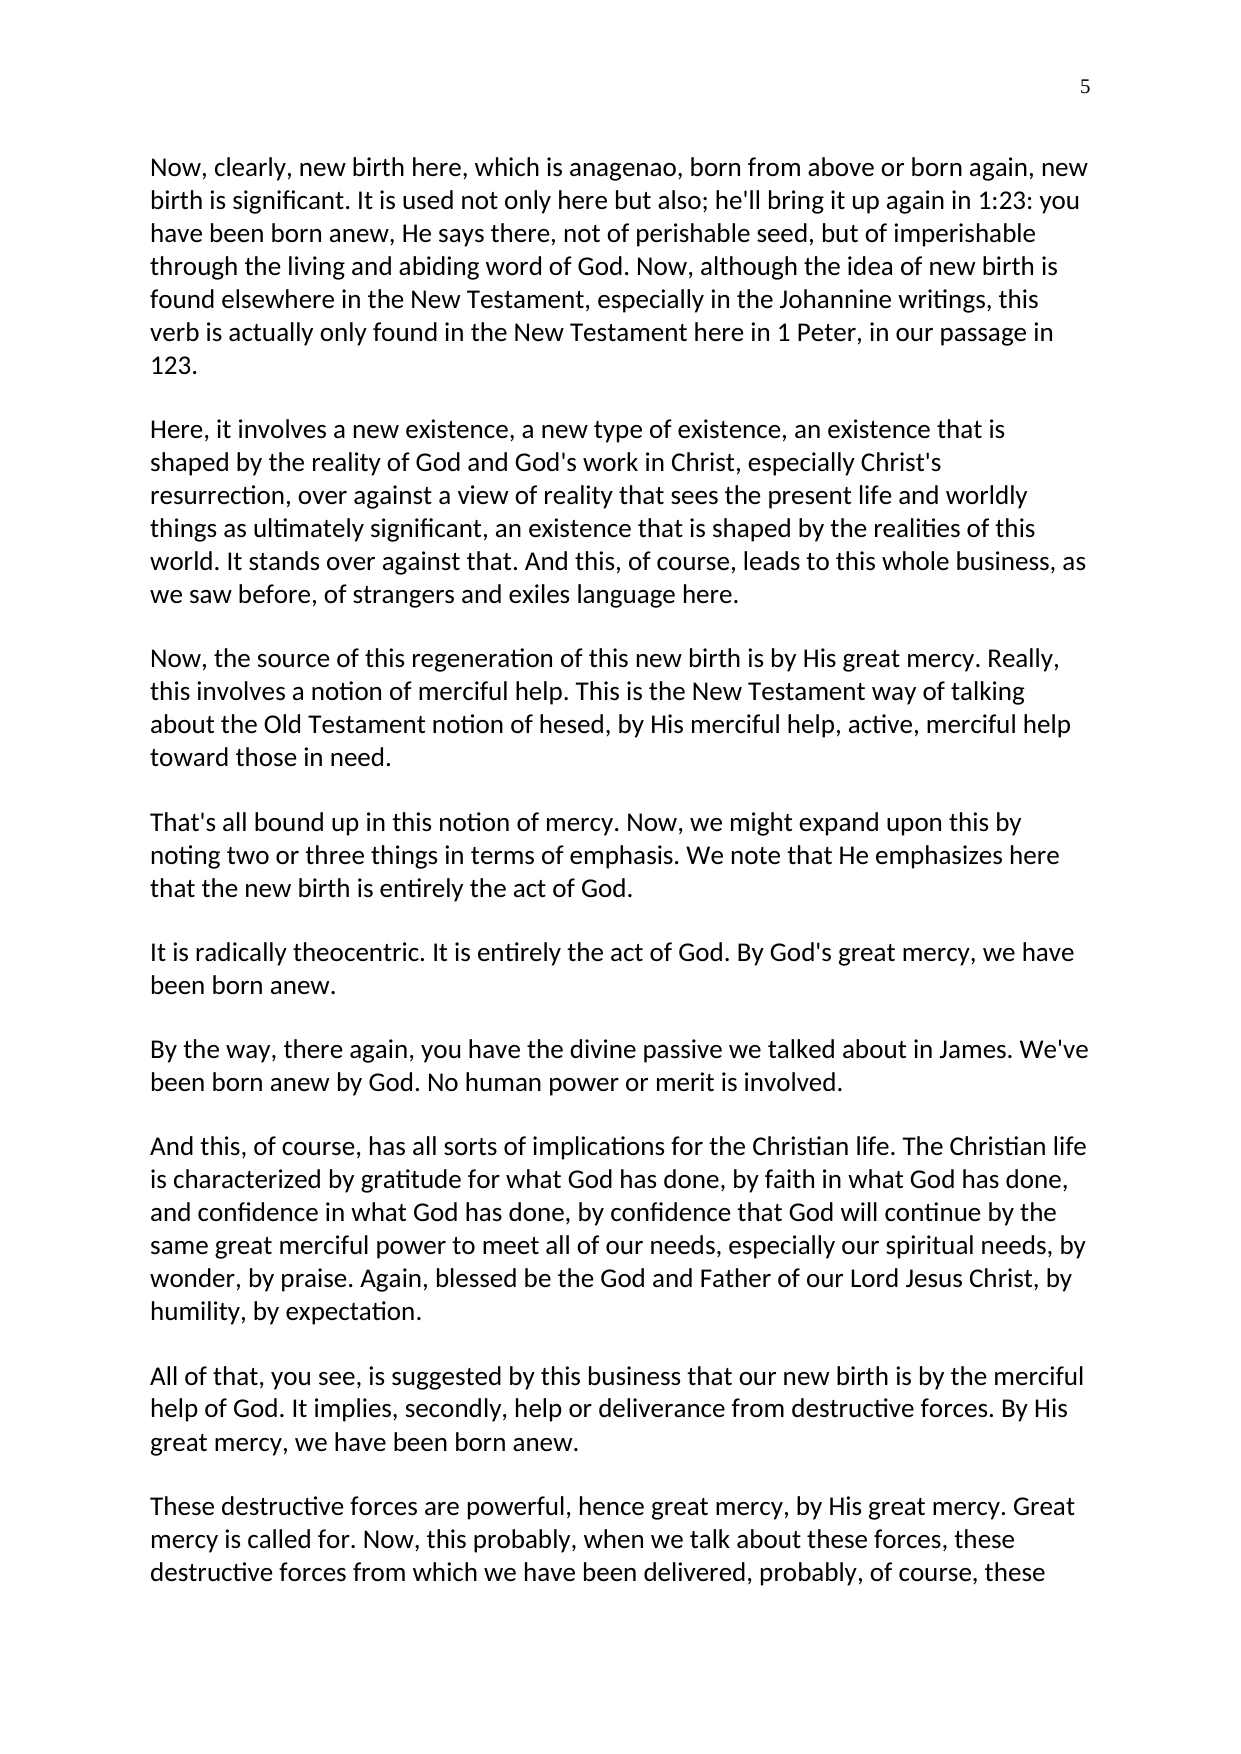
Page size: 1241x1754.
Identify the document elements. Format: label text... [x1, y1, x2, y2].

text By the way, there again, you have the divine passive we talked about in James. We've been born anew by God. No human power or merit is involved. [150, 1032, 1090, 1098]
text It is radically theocentric. It is entirely the act of God. By God's great mercy, we have been born anew. [150, 935, 1090, 1001]
text Here, it involves a new existence, a new type of existence, an existence that is shaped by the reality of God and God's work in Christ, especially Christ's resurrection, over against a view of reality that sees the present life and worldly things as ultimately significant, an existence that is shaped by the realities of this world. It stands over against that. And this, of course, leads to this whole business, as we saw before, of strangers and exiles language here. [150, 412, 1090, 610]
text And this, of course, has all sorts of implications for the Christian life. The Christian life is characterized by gratitude for what God has done, by faith in what God has done, and confidence in what God has done, by confidence that God will continue by the same great merciful power to meet all of our needs, especially our spiritual needs, by wonder, by praise. Again, blessed be the God and Father of our Lord Jesus Christ, by humility, by expectation. [150, 1129, 1090, 1327]
text Now, the source of this regeneration of this new birth is by His great mercy. Really, this involves a notion of merciful help. This is the New Testament way of talking about the Old Testament notion of hesed, by His merciful help, active, merciful help toward those in need. [150, 642, 1090, 774]
text All of that, you see, is suggested by this business that our new birth is by the merciful help of God. It implies, secondly, help or deliverance from destructive forces. By His great mercy, we have been born anew. [150, 1359, 1090, 1458]
text Now, clearly, new birth here, which is anagenao, born from above or born again, new birth is significant. It is used not only here but also; he'll bring it up again in 1:23: you have been born anew, He says there, not of perishable seed, but of imperishable through the living and abiding word of God. Now, although the idea of new birth is found elsewhere in the New Testament, especially in the Johannine writings, this verb is actually only found in the New Testament here in 1 Peter, in our passage in 123. [150, 150, 1090, 381]
text That's all bound up in this notion of mercy. Now, we might expand upon this by noting two or three things in terms of emphasis. We note that He emphasizes here that the new birth is entirely the act of God. [150, 805, 1090, 904]
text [150, 1489, 1090, 1588]
